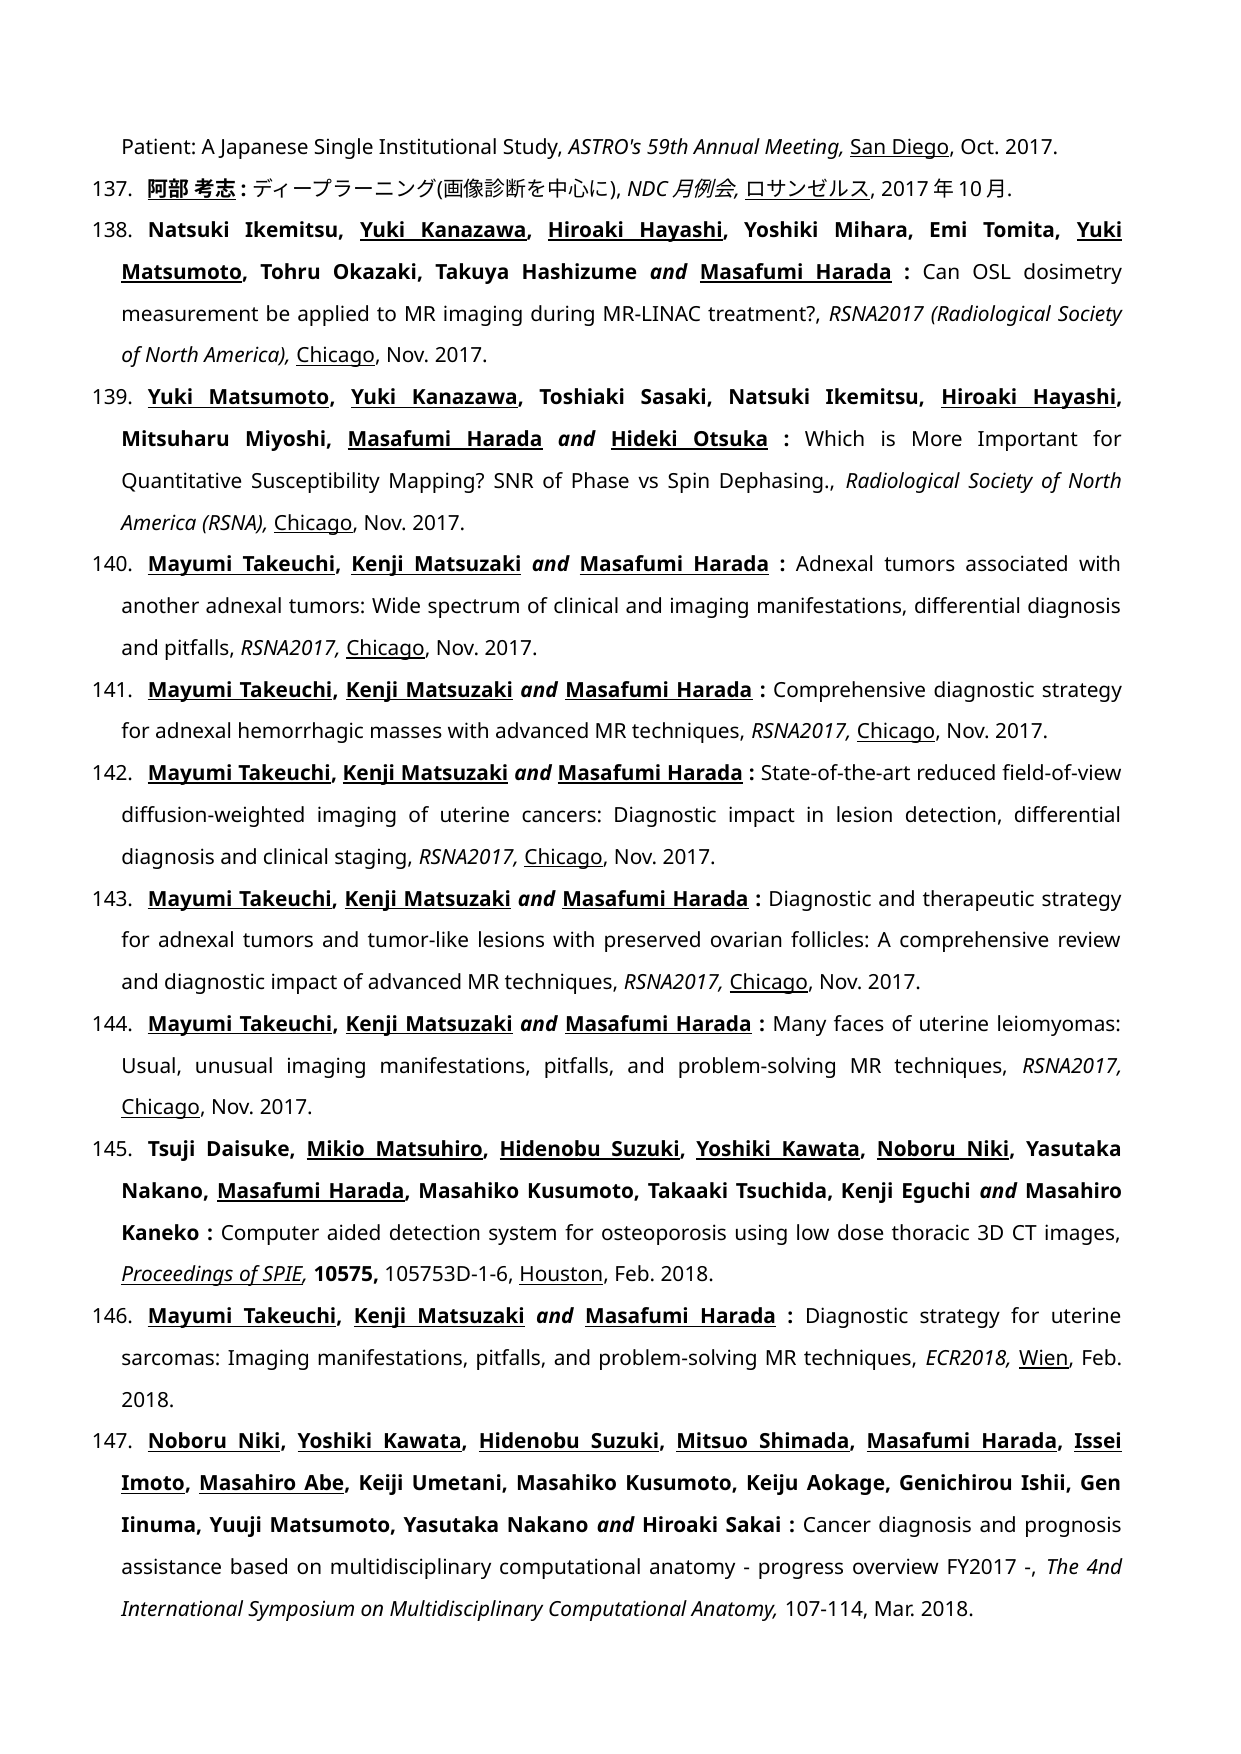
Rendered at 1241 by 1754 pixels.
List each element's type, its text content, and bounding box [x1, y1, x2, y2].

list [92, 125, 1122, 167]
list Tsuji Daisuke, Mikio Matsuhiro, Hidenobu Suzuki, Yoshiki Kawata, Noboru Niki, Yasutaka Nakano, Masafumi Harada, Masahiko Kusumoto, Takaaki Tsuchida, Kenji Eguchi and Masahiro Kaneko : Computer aided detection system for osteoporosis using low dose thoracic 3D CT images, Proceedings of SPIE, 10575, 105753D-1-6, Houston, Feb. 2018. [92, 1128, 1122, 1295]
list Natsuki Ikemitsu, Yuki Kanazawa, Hiroaki Hayashi, Yoshiki Mihara, Emi Tomita, Yuki Matsumoto, Tohru Okazaki, Takuya Hashizume and Masafumi Harada : Can OSL dosimetry measurement be applied to MR imaging during MR-LINAC treatment?, RSNA2017 (Radiological Society of North America), Chicago, Nov. 2017. [92, 209, 1122, 376]
list Mayumi Takeuchi, Kenji Matsuzaki and Masafumi Harada : Diagnostic and therapeutic strategy for adnexal tumors and tumor-like lesions with preserved ovarian follicles: A comprehensive review and diagnostic impact of advanced MR techniques, RSNA2017, Chicago, Nov. 2017. [92, 877, 1122, 1002]
list Mayumi Takeuchi, Kenji Matsuzaki and Masafumi Harada : Adnexal tumors associated with another adnexal tumors: Wide spectrum of clinical and imaging manifestations, differential diagnosis and pitfalls, RSNA2017, Chicago, Nov. 2017. [92, 543, 1122, 668]
list Mayumi Takeuchi, Kenji Matsuzaki and Masafumi Harada : Diagnostic strategy for uterine sarcomas: Imaging manifestations, pitfalls, and problem-solving MR techniques, ECR2018, Wien, Feb. 2018. [92, 1295, 1122, 1420]
list Yuki Matsumoto, Yuki Kanazawa, Toshiaki Sasaki, Natsuki Ikemitsu, Hiroaki Hayashi, Mitsuharu Miyoshi, Masafumi Harada and Hideki Otsuka : Which is More Important for Quantitative Susceptibility Mapping? SNR of Phase vs Spin Dephasing., Radiological Society of North America (RSNA), Chicago, Nov. 2017. [92, 376, 1122, 543]
list Mayumi Takeuchi, Kenji Matsuzaki and Masafumi Harada : Many faces of uterine leiomyomas: Usual, unusual imaging manifestations, pitfalls, and problem-solving MR techniques, RSNA2017, Chicago, Nov. 2017. [92, 1002, 1122, 1128]
list Noboru Niki, Yoshiki Kawata, Hidenobu Suzuki, Mitsuo Shimada, Masafumi Harada, Issei Imoto, Masahiro Abe, Keiji Umetani, Masahiko Kusumoto, Keiju Aokage, Genichirou Ishii, Gen Iinuma, Yuuji Matsumoto, Yasutaka Nakano and Hiroaki Sakai : Cancer diagnosis and prognosis assistance based on multidisciplinary computational anatomy - progress overview FY2017 -, The 4nd International Symposium on Multidisciplinary Computational Anatomy, 107-114, Mar. 2018. [92, 1420, 1122, 1629]
list Mayumi Takeuchi, Kenji Matsuzaki and Masafumi Harada : Comprehensive diagnostic strategy for adnexal hemorrhagic masses with advanced MR techniques, RSNA2017, Chicago, Nov. 2017. [92, 668, 1122, 752]
list 阿部 考志 : ディープラーニング(画像診断を中心に), NDC月例会, ロサンゼルス, 2017年10月. [92, 167, 1122, 209]
list Mayumi Takeuchi, Kenji Matsuzaki and Masafumi Harada : State-of-the-art reduced field-of-view diffusion-weighted imaging of uterine cancers: Diagnostic impact in lesion detection, differential diagnosis and clinical staging, RSNA2017, Chicago, Nov. 2017. [92, 752, 1122, 877]
